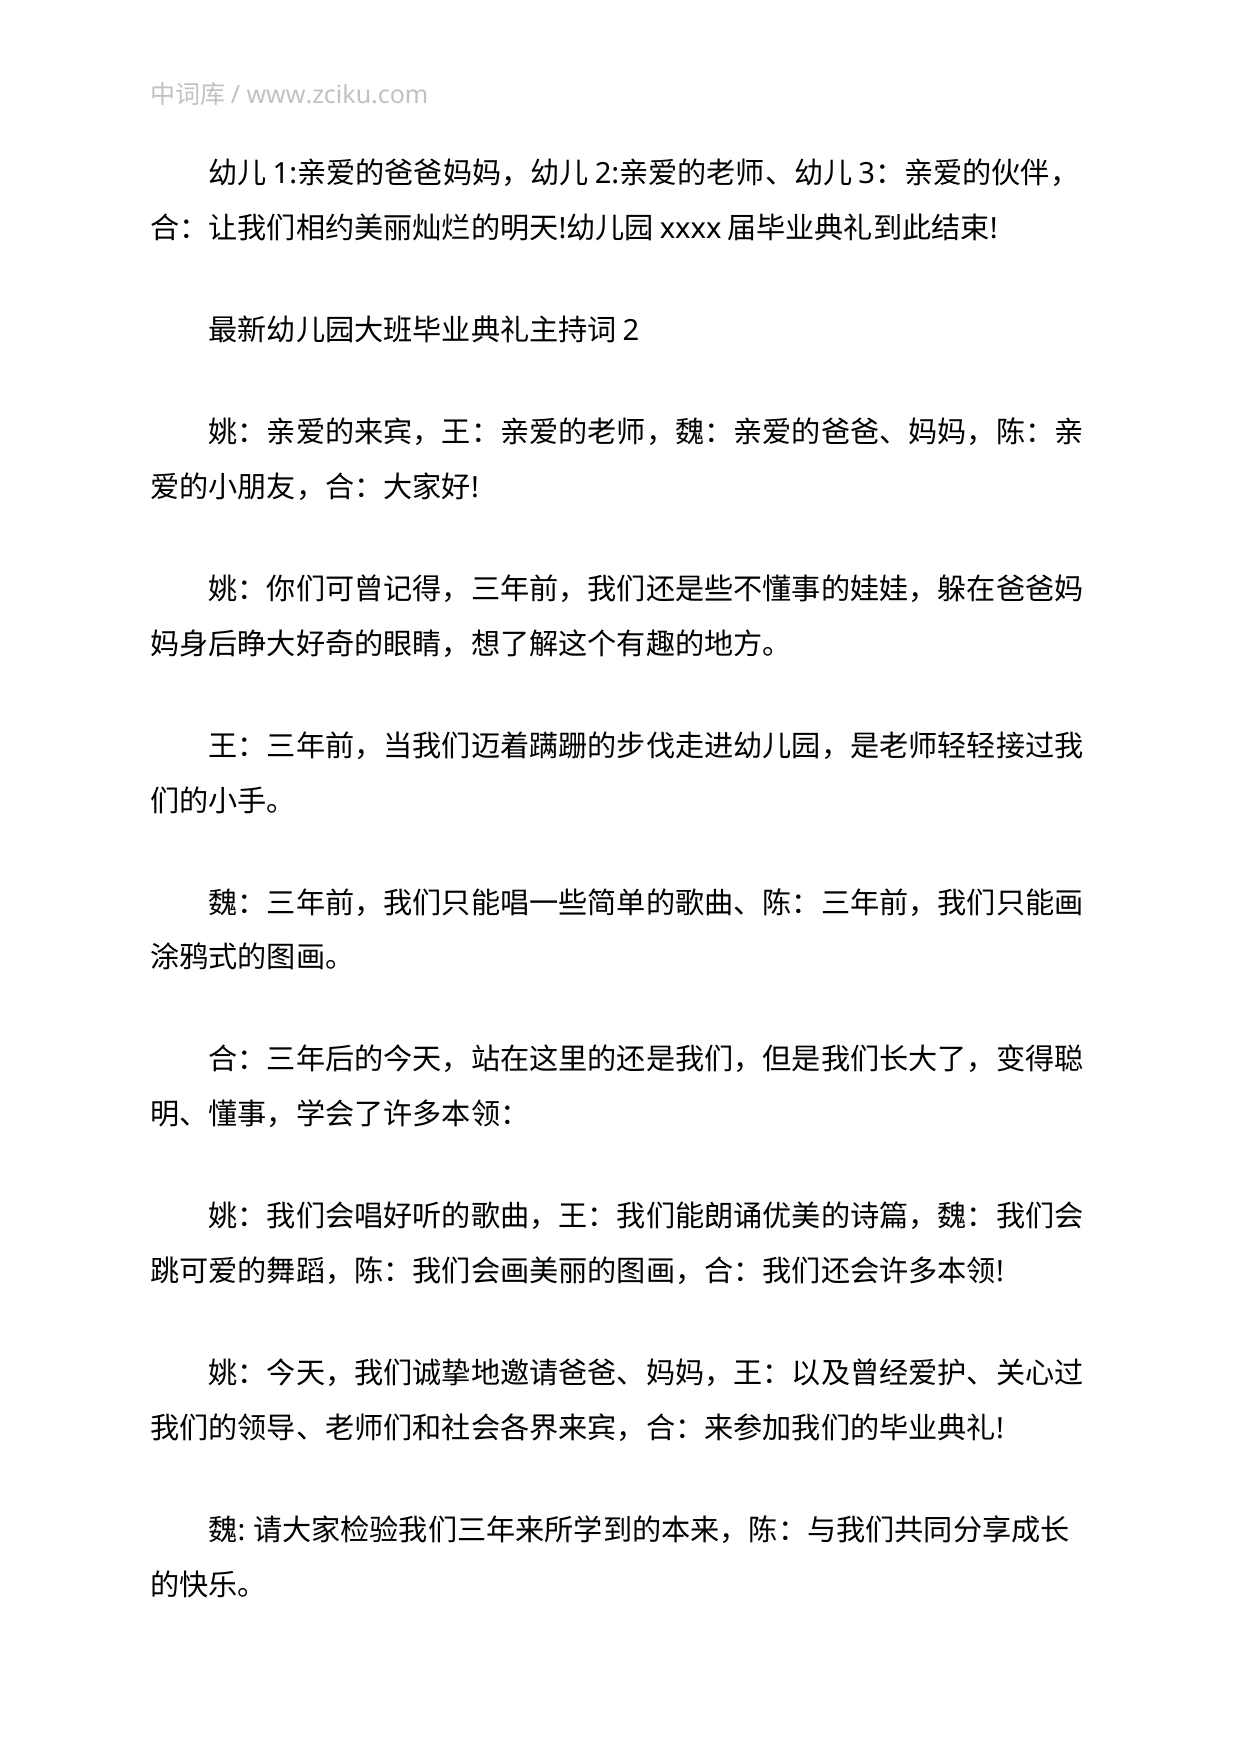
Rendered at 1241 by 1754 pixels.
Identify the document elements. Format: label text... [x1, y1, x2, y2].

text 姚：亲爱的来宾，王：亲爱的老师，魏：亲爱的爸爸、妈妈，陈：亲爱的小朋友，合：大家好! [150, 409, 1090, 506]
text 魏: 请大家检验我们三年来所学到的本来，陈：与我们共同分享成长的快乐。 [150, 1506, 1090, 1603]
text 姚：我们会唱好听的歌曲，王：我们能朗诵优美的诗篇，魏：我们会跳可爱的舞蹈，陈：我们会画美丽的图画，合：我们还会许多本领! [150, 1192, 1090, 1290]
text 合：三年后的今天，站在这里的还是我们，但是我们长大了，变得聪明、懂事，学会了许多本领： [150, 1036, 1090, 1133]
text 幼儿1:亲爱的爸爸妈妈，幼儿2:亲爱的老师、幼儿3：亲爱的伙伴，合：让我们相约美丽灿烂的明天!幼儿园xxxx届毕业典礼到此结束! [150, 150, 1090, 247]
text 王：三年前，当我们迈着蹒跚的步伐走进幼儿园，是老师轻轻接过我们的小手。 [150, 722, 1090, 820]
text 最新幼儿园大班毕业典礼主持词2 [150, 307, 1090, 349]
text 魏：三年前，我们只能唱一些简单的歌曲、陈：三年前，我们只能画涂鸦式的图画。 [150, 879, 1090, 976]
text 姚：今天，我们诚挚地邀请爸爸、妈妈，王：以及曾经爱护、关心过我们的领导、老师们和社会各界来宾，合：来参加我们的毕业典礼! [150, 1349, 1090, 1447]
text 姚：你们可曾记得，三年前，我们还是些不懂事的娃娃，躲在爸爸妈妈身后睁大好奇的眼睛，想了解这个有趣的地方。 [150, 566, 1090, 663]
